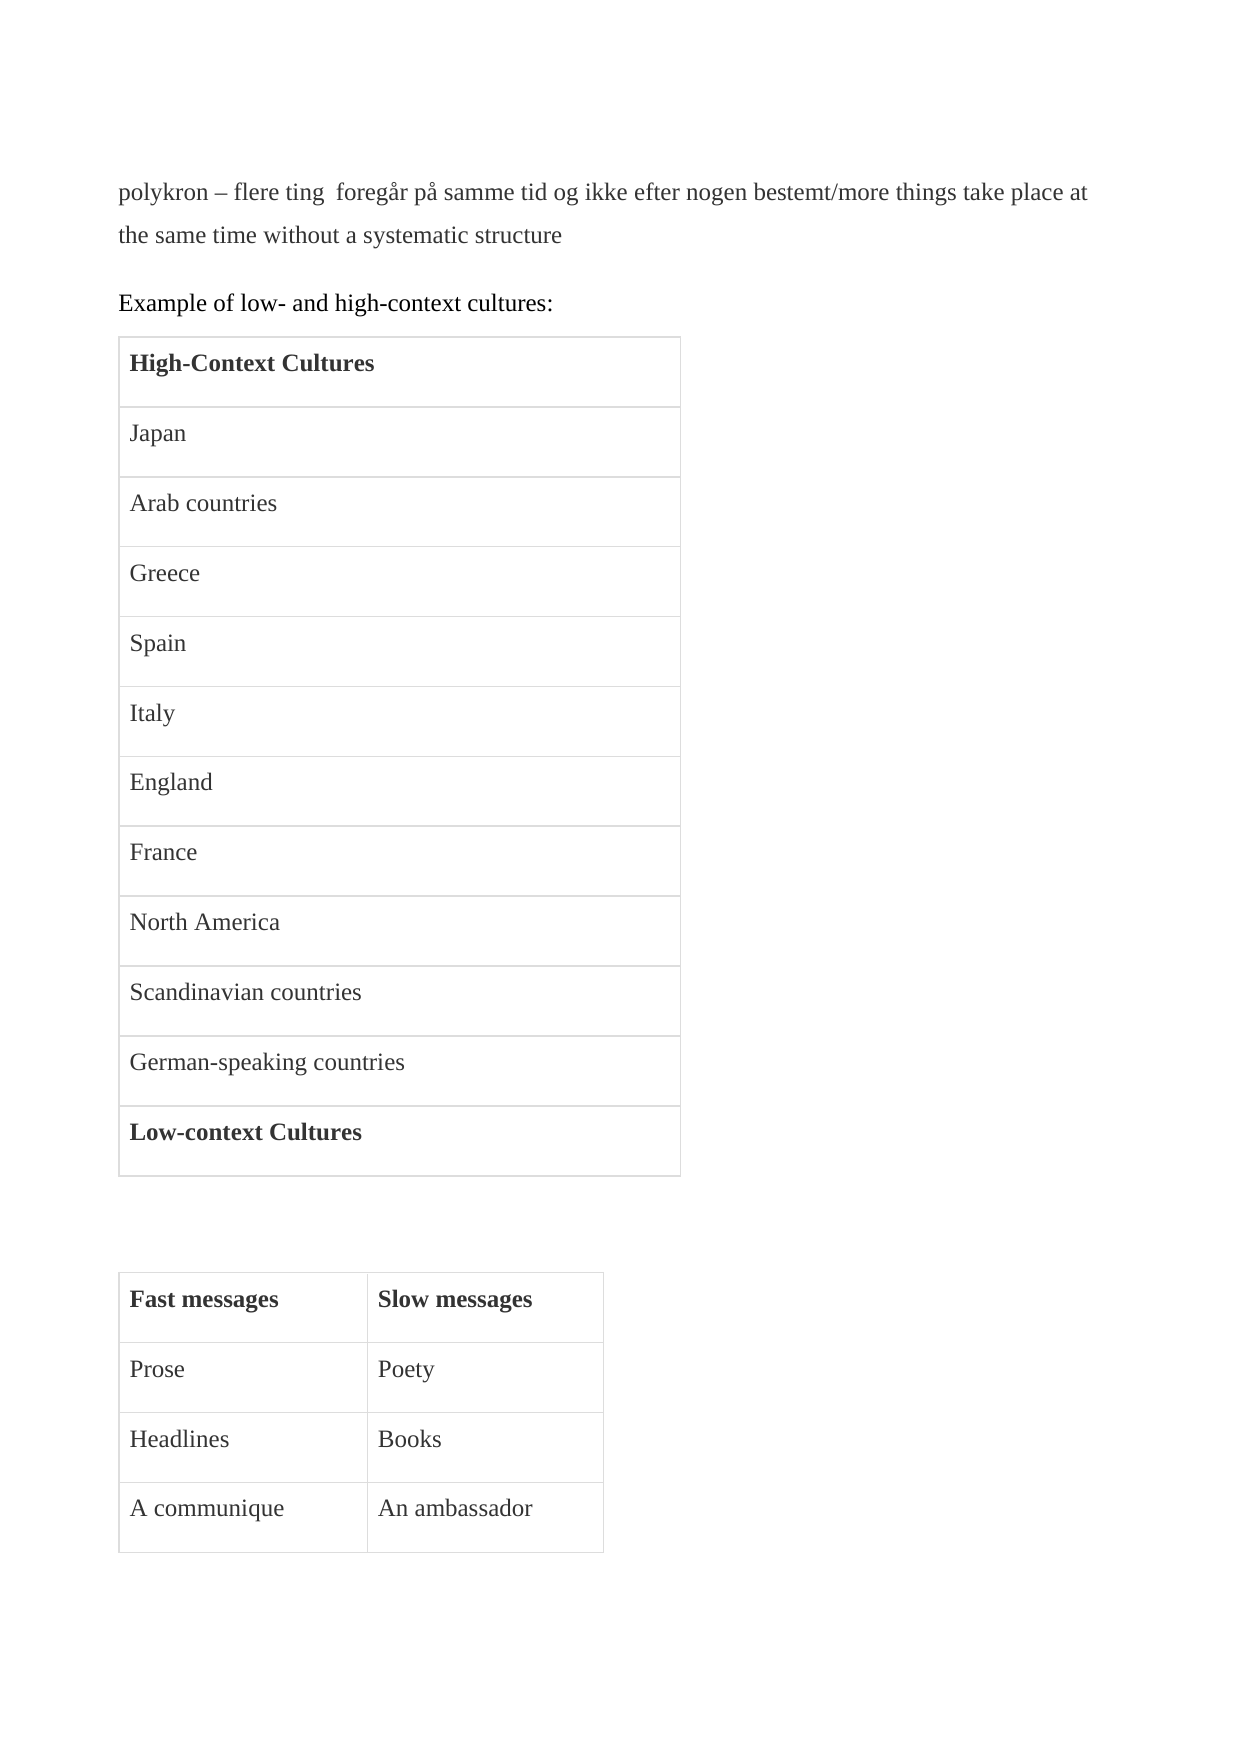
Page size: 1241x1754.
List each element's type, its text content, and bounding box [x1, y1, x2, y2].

table_cell Headlines [120, 1413, 367, 1482]
table_cell Italy [120, 687, 680, 756]
table_cell German-speaking countries [120, 1037, 680, 1105]
table_cell A communique [120, 1483, 367, 1551]
table_cell An ambassador [368, 1483, 603, 1551]
table_cell Low-context Cultures [120, 1107, 680, 1175]
text polykron – flere ting foregår på samme tid og ikke efter nogen bestemt/more things take place at the same time without a systematic structure [118, 177, 1122, 249]
table_header Fast messages [120, 1273, 367, 1342]
table_cell Books [368, 1413, 603, 1482]
table_cell Prose [120, 1343, 367, 1412]
table_cell England [120, 757, 680, 825]
table_cell North America [120, 897, 680, 965]
table_cell Spain [120, 617, 680, 686]
table_header Slow messages [368, 1273, 603, 1342]
table_header High-Context Cultures [120, 338, 680, 406]
text Example of low- and high-context cultures: [118, 288, 1122, 317]
table_cell Poety [368, 1343, 603, 1412]
table_cell Greece [120, 547, 680, 616]
table_cell Scandinavian countries [120, 967, 680, 1035]
table_cell Arab countries [120, 478, 680, 546]
table_cell Japan [120, 408, 680, 476]
table_cell France [120, 827, 680, 895]
